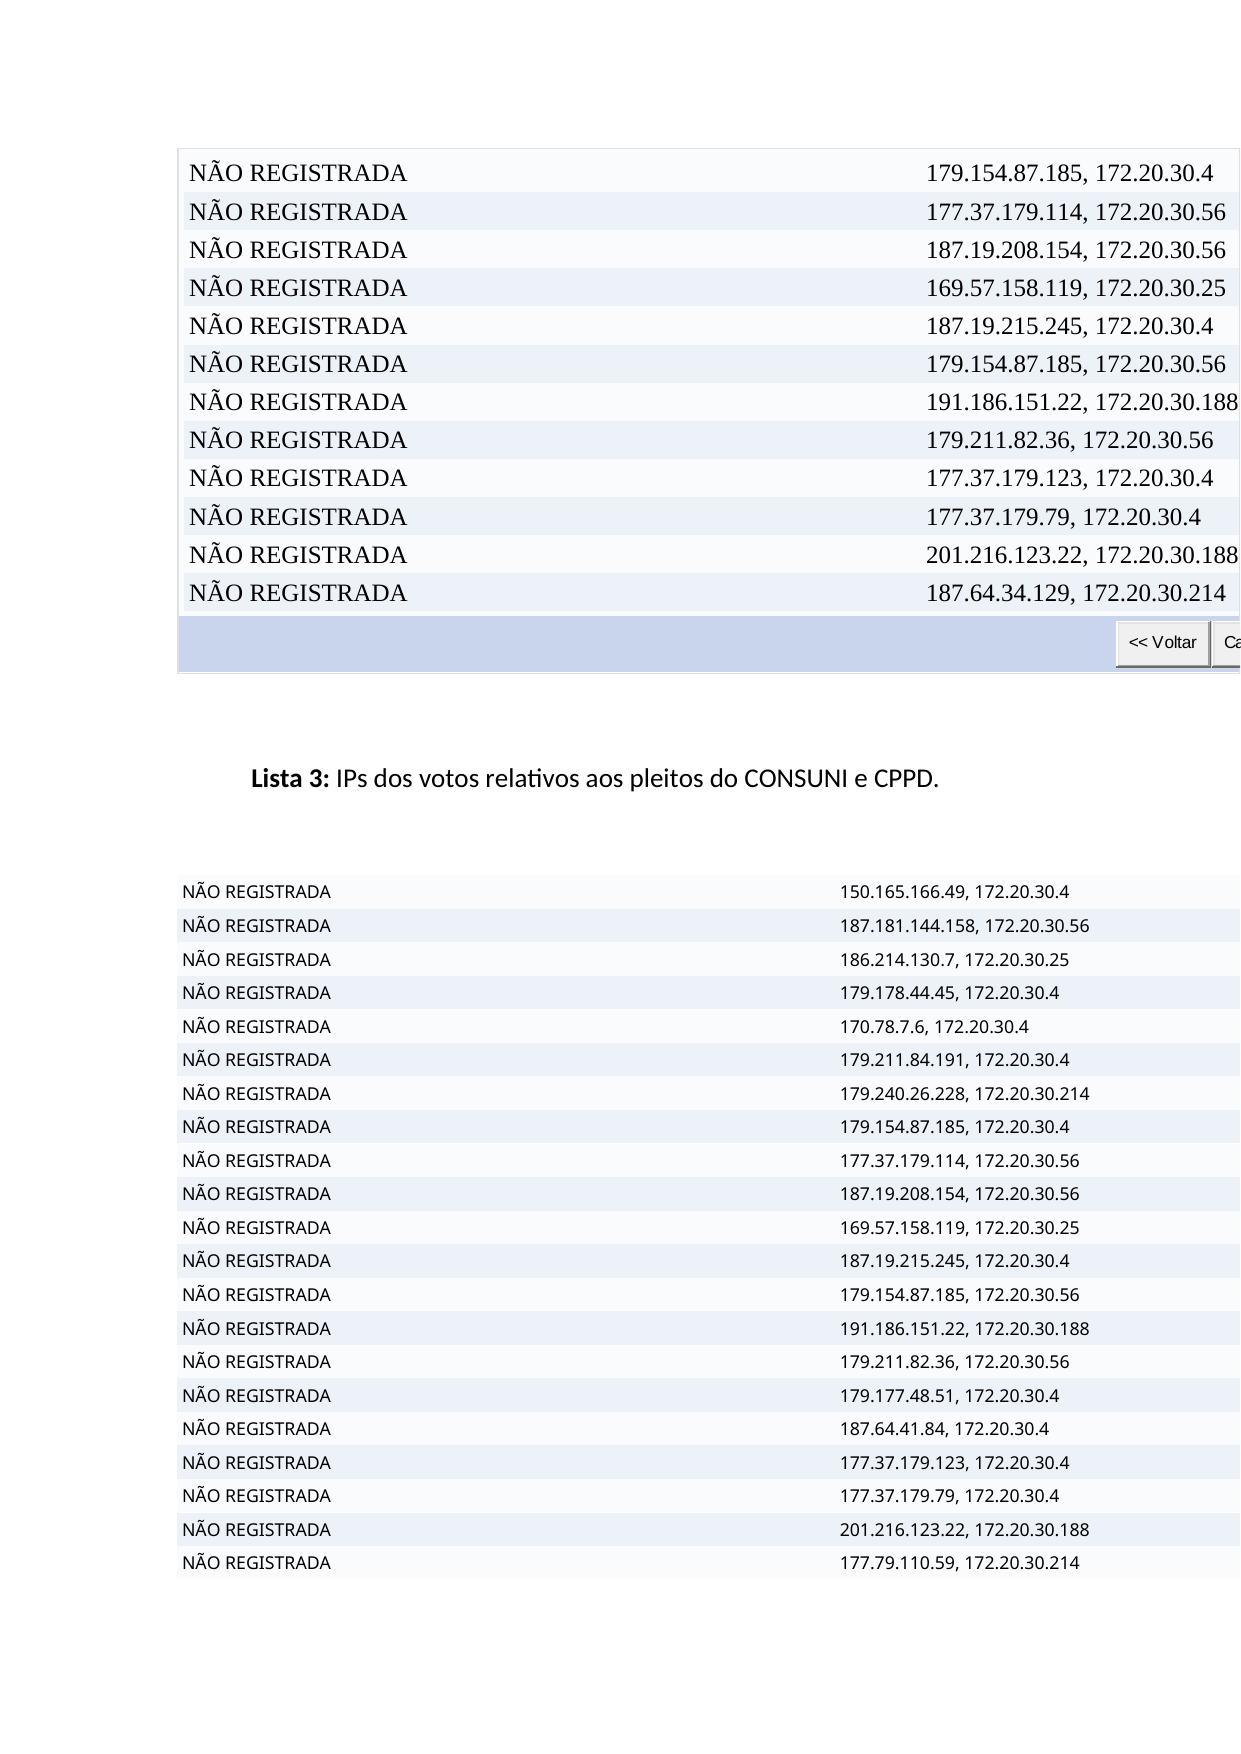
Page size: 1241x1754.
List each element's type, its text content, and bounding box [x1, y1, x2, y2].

table_cell NÃO REGISTRADA [177, 1513, 835, 1546]
table_cell 187.19.208.154, 172.20.30.56 [835, 1177, 1240, 1211]
table_cell 179.154.87.185, 172.20.30.4 [835, 1110, 1240, 1143]
table_cell NÃO REGISTRADA [177, 1144, 835, 1177]
table_cell 170.78.7.6, 172.20.30.4 [835, 1009, 1240, 1043]
table_cell NÃO REGISTRADA [177, 1378, 835, 1412]
table_cell 169.57.158.119, 172.20.30.25 [835, 1211, 1240, 1244]
table_cell 177.79.110.59, 172.20.30.214 [835, 1546, 1240, 1579]
table_header NÃO REGISTRADA [177, 875, 835, 909]
table_cell NÃO REGISTRADA [177, 1110, 835, 1143]
table_cell NÃO REGISTRADA [177, 909, 835, 942]
table_cell 187.181.144.158, 172.20.30.56 [835, 909, 1240, 942]
table_cell NÃO REGISTRADA [177, 1345, 835, 1378]
table_cell NÃO REGISTRADA [177, 1076, 835, 1110]
table_cell [179, 616, 1239, 672]
table_cell 179.154.87.185, 172.20.30.56 [835, 1278, 1240, 1311]
table_cell NÃO REGISTRADA [177, 1445, 835, 1479]
table_cell 179.211.84.191, 172.20.30.4 [835, 1043, 1240, 1076]
table_cell NÃO REGISTRADA [177, 1479, 835, 1512]
table_cell NÃO REGISTRADA [177, 1009, 835, 1043]
table_cell NÃO REGISTRADA [177, 976, 835, 1009]
table_header 150.165.166.49, 172.20.30.4 [835, 875, 1240, 909]
table_cell NÃO REGISTRADA [177, 1211, 835, 1244]
table_cell 179.177.48.51, 172.20.30.4 [835, 1378, 1240, 1412]
table_cell NÃO REGISTRADA [177, 1311, 835, 1345]
table_cell 179.178.44.45, 172.20.30.4 [835, 976, 1240, 1009]
table_cell 177.37.179.114, 172.20.30.56 [835, 1144, 1240, 1177]
table_cell NÃO REGISTRADA [177, 1278, 835, 1311]
table_cell 191.186.151.22, 172.20.30.188 [835, 1311, 1240, 1345]
table_cell 186.214.130.7, 172.20.30.25 [835, 942, 1240, 976]
table_cell 179.240.26.228, 172.20.30.214 [835, 1076, 1240, 1110]
table_cell NÃO REGISTRADA [177, 1244, 835, 1278]
table_header [179, 149, 1239, 616]
table_cell 187.64.41.84, 172.20.30.4 [835, 1412, 1240, 1445]
table_cell NÃO REGISTRADA [177, 942, 835, 976]
table_cell 177.37.179.123, 172.20.30.4 [835, 1445, 1240, 1479]
table_cell 201.216.123.22, 172.20.30.188 [835, 1513, 1240, 1546]
text Lista 3: IPs dos votos relativos aos pleitos do CONSUNI e CPPD. [177, 761, 1063, 794]
table_cell 179.211.82.36, 172.20.30.56 [835, 1345, 1240, 1378]
table_cell 177.37.179.79, 172.20.30.4 [835, 1479, 1240, 1512]
table_cell NÃO REGISTRADA [177, 1412, 835, 1445]
table_cell NÃO REGISTRADA [177, 1043, 835, 1076]
table_cell 187.19.215.245, 172.20.30.4 [835, 1244, 1240, 1278]
table_cell NÃO REGISTRADA [177, 1546, 835, 1579]
table_cell NÃO REGISTRADA [177, 1177, 835, 1211]
